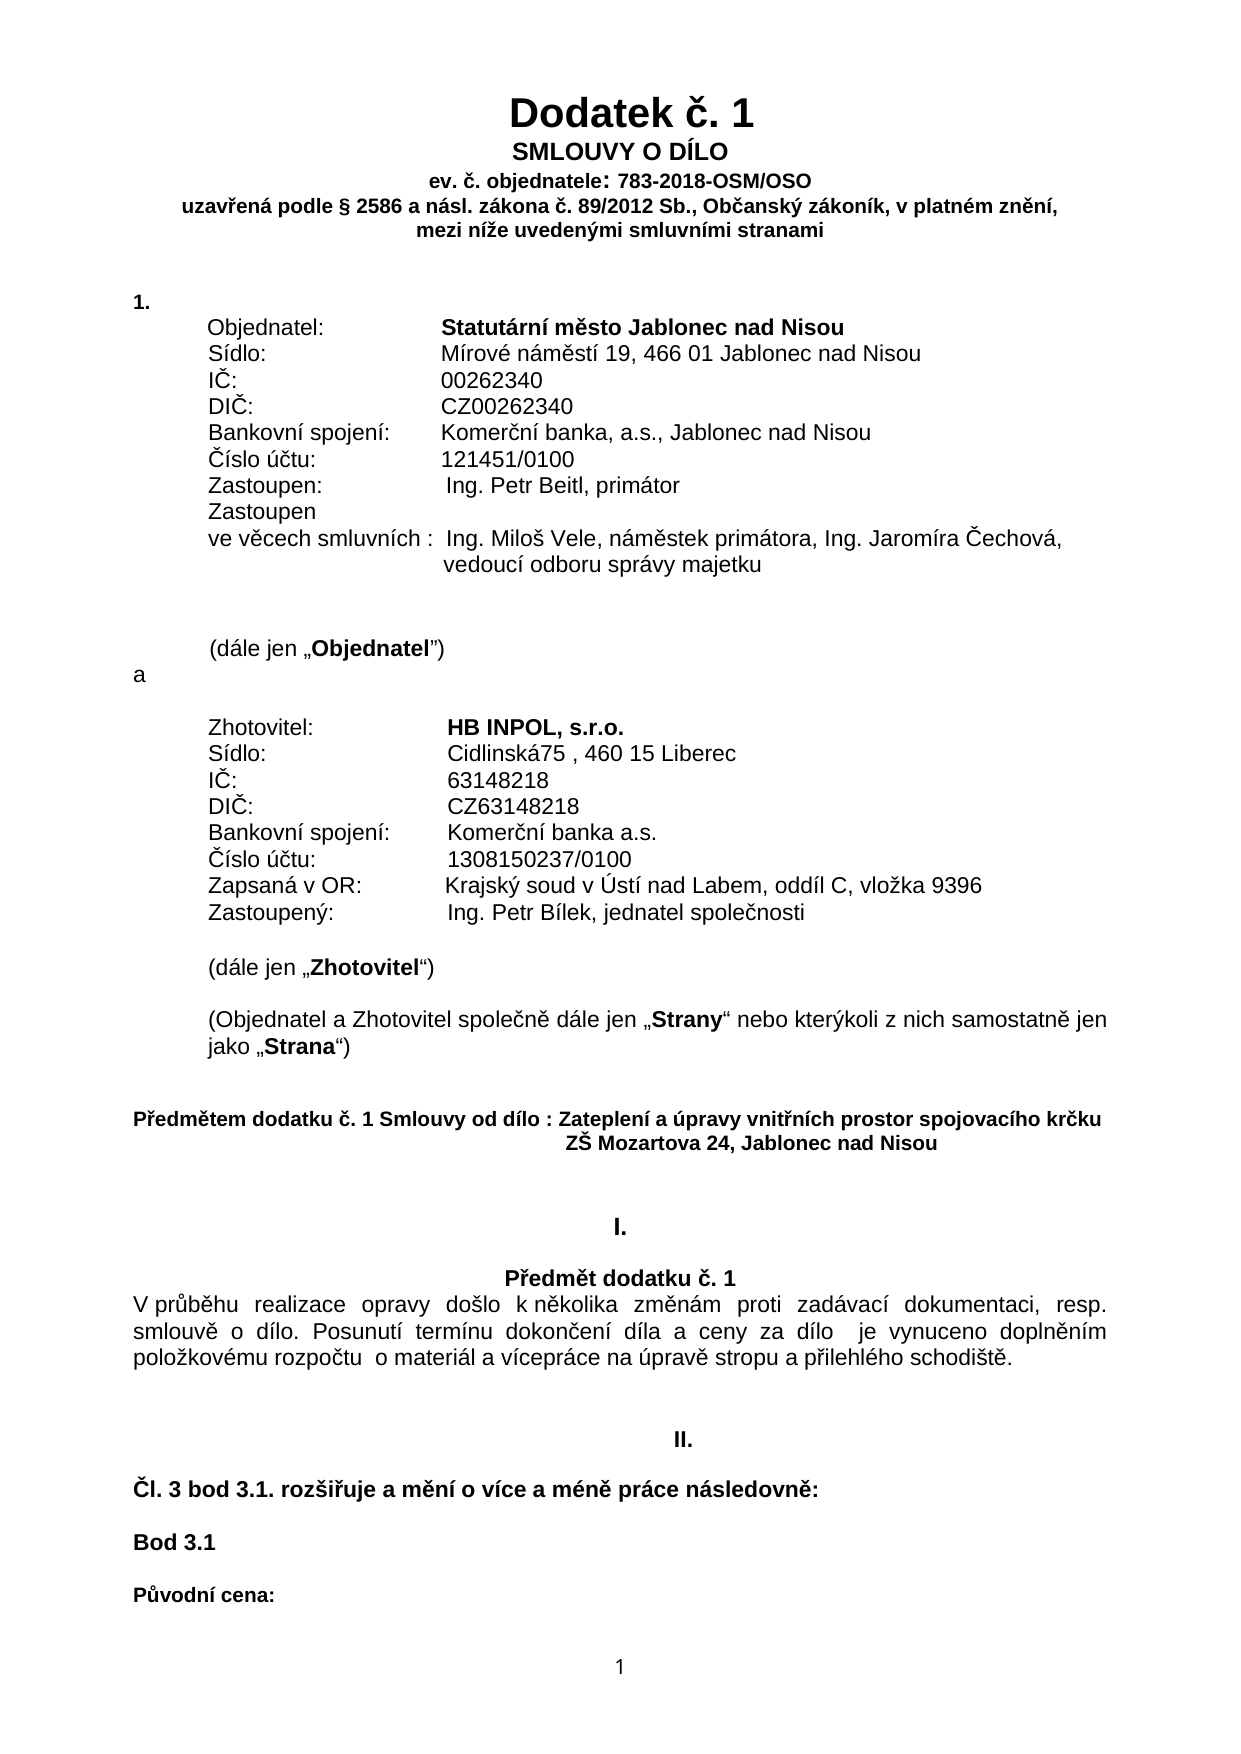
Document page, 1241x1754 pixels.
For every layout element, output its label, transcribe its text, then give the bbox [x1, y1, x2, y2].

text Sídlo: Mírové náměstí 19, 466 01 Jablonec nad Nisou [133, 340, 1107, 367]
text a [133, 661, 1107, 688]
text (dále jen „Zhotovitel“) [133, 953, 1107, 980]
text Zapsaná v OR: Krajský soud v Ústí nad Labem, oddíl C, vložka 9396 [208, 872, 1107, 898]
text (Objednatel a Zhotovitel společně dále jen „Strany“ nebo kterýkoli z nich samostatně jen jako „Strana“) [208, 1006, 1107, 1059]
text Předmět dodatku č. 1 [133, 1265, 1107, 1291]
text Zastoupen: Ing. Petr Beitl, primátor [208, 472, 1107, 498]
text Bankovní spojení: Komerční banka a.s. [133, 819, 1107, 846]
text vedoucí odboru správy majetku [208, 551, 1107, 577]
text I. [133, 1212, 1107, 1241]
text ve věcech smluvních : Ing. Miloš Vele, náměstek primátora, Ing. Jaromíra Čechová, [208, 525, 1107, 551]
text Zastoupený: Ing. Petr Bílek, jednatel společnosti [208, 898, 1107, 925]
text Původní cena: [133, 1583, 1107, 1607]
text Objednatel: Statutární město Jablonec nad Nisou [133, 314, 1107, 340]
text ev. č. objednatele: 783-2018-OSM/OSO [133, 165, 1107, 194]
text V průběhu realizace opravy došlo k několika změnám proti zadávací dokumentaci, resp. smlouvě o dílo. Posunutí termínu dokončení díla a ceny za dílo je vynuceno doplněním položkovému rozpočtu o materiál a vícepráce na úpravě stropu a přilehlého schodiště. [133, 1291, 1107, 1370]
text SMLOUVY O DÍLO [133, 137, 1107, 165]
text Zastoupen [208, 498, 1107, 525]
text II. [133, 1426, 1107, 1452]
text Dodatek č. 1 [133, 89, 1107, 137]
text (dále jen „Objednatel”) [133, 635, 1107, 661]
text DIČ: CZ00262340 [133, 393, 1107, 419]
text Číslo účtu: 121451/0100 [133, 446, 1107, 472]
subtitle ZŠ Mozartova 24, Jablonec nad Nisou [133, 1131, 1107, 1155]
text Sídlo: Cidlinská75 , 460 15 Liberec [133, 740, 1107, 767]
text 1. [133, 290, 1107, 314]
text IČ: 63148218 [133, 767, 1107, 793]
text Bankovní spojení: Komerční banka, a.s., Jablonec nad Nisou [133, 419, 1107, 446]
subtitle Předmětem dodatku č. 1 Smlouvy od dílo : Zateplení a úpravy vnitřních prostor spojovacího krčku [133, 1107, 1107, 1131]
text Čl. 3 bod 3.1. rozšiřuje a mění o více a méně práce následovně: [133, 1476, 1107, 1502]
text Bod 3.1 [133, 1528, 1107, 1555]
text Číslo účtu: 1308150237/0100 [133, 846, 1107, 872]
text DIČ: CZ63148218 [133, 793, 1107, 819]
text IČ: 00262340 [133, 367, 1107, 393]
text Zhotovitel: HB INPOL, s.r.o. [170, 714, 1107, 740]
text uzavřená podle § 2586 a násl. zákona č. 89/2012 Sb., Občanský zákoník, v platném znění, [133, 194, 1107, 218]
text mezi níže uvedenými smluvními stranami [133, 218, 1107, 242]
